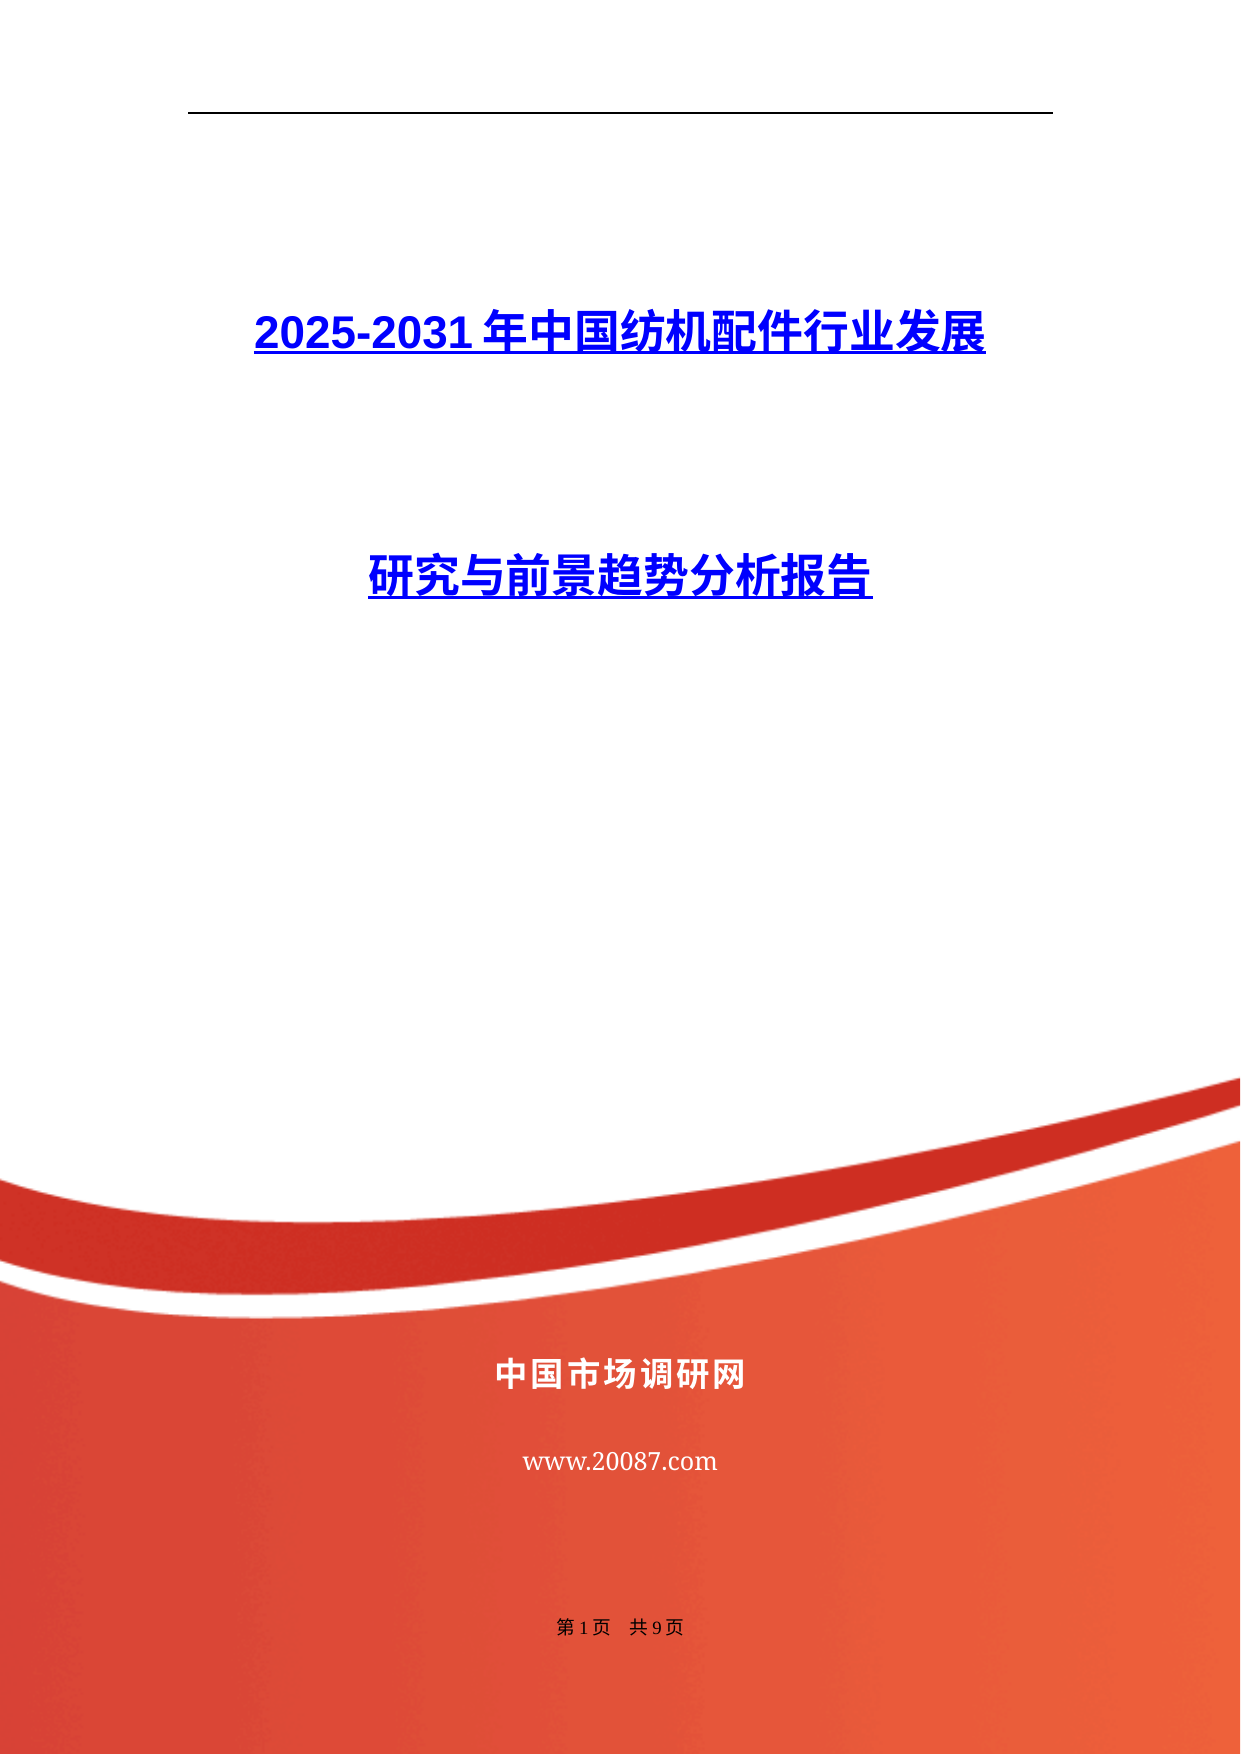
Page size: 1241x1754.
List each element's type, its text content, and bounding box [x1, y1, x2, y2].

subtitle 中国市场调研网 [187, 1339, 1053, 1404]
picture [0, 1006, 1241, 1754]
table_header 2025-2031年中国纺机配件行业发展研究与前景趋势分析报告 [188, 207, 1053, 773]
text www.20087.com [187, 1428, 1053, 1493]
